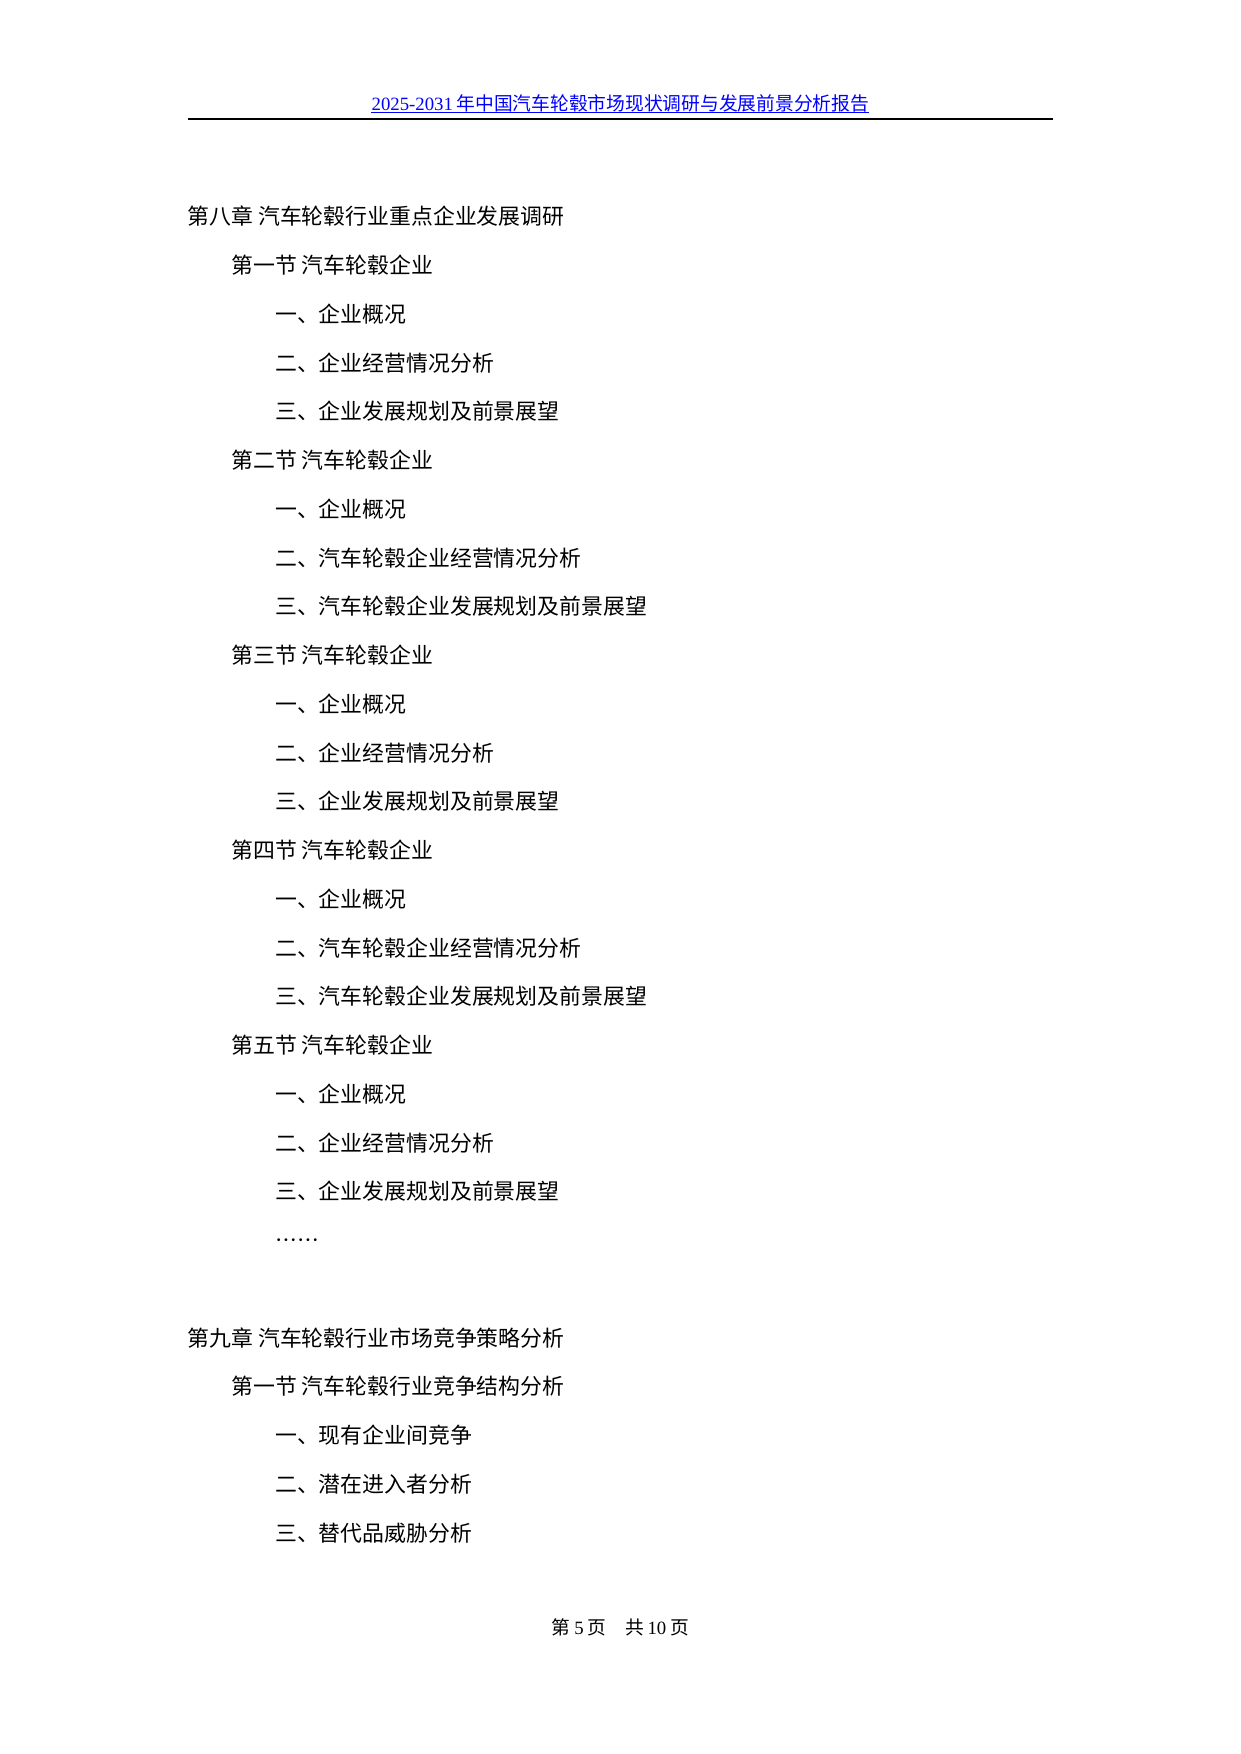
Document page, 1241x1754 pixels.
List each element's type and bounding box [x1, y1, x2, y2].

text [187, 150, 1053, 1548]
